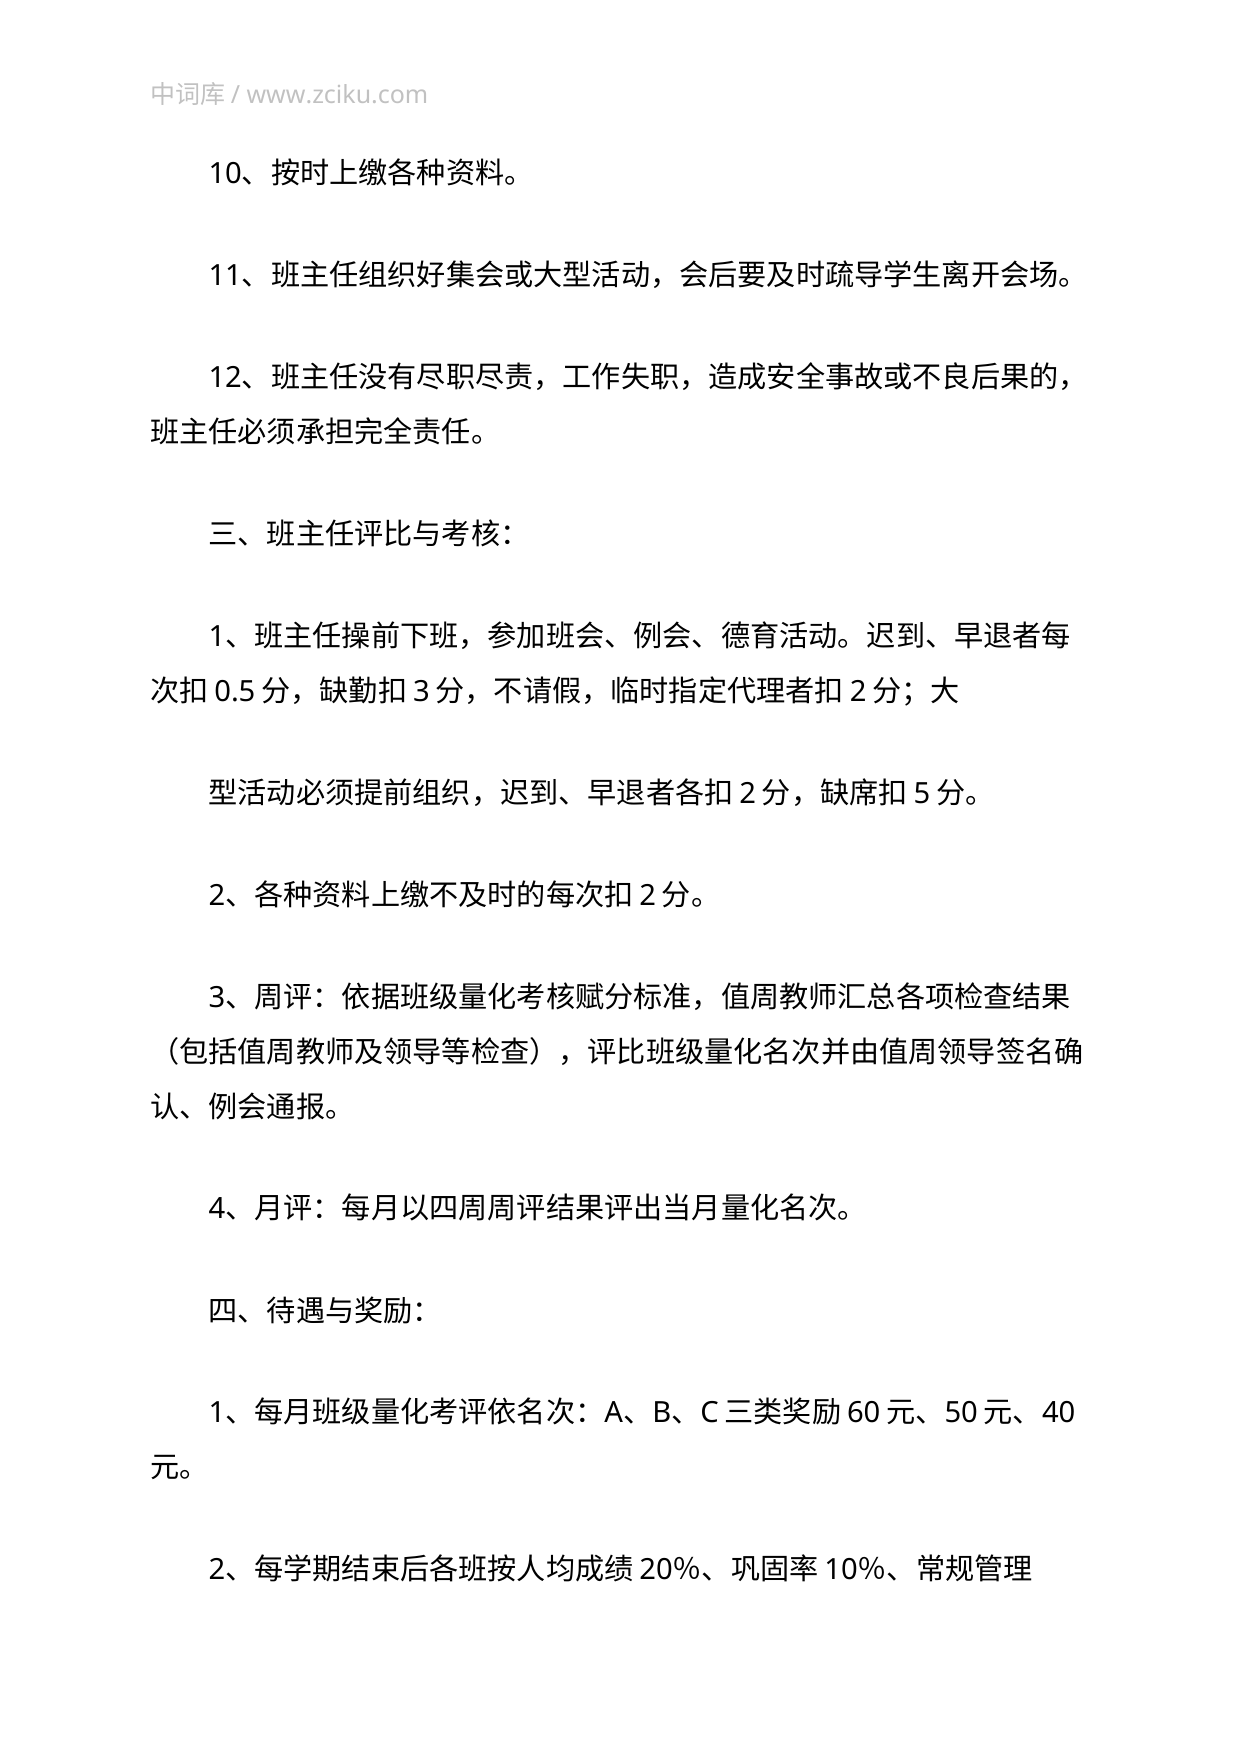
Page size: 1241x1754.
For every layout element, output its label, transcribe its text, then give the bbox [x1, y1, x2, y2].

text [150, 1546, 1090, 1588]
text 11、班主任组织好集会或大型活动，会后要及时疏导学生离开会场。 [150, 252, 1090, 294]
text 4、月评：每月以四周周评结果评出当月量化名次。 [150, 1185, 1090, 1227]
text 1、班主任操前下班，参加班会、例会、德育活动。迟到、早退者每次扣0.5分，缺勤扣3分，不请假，临时指定代理者扣2分；大 [150, 612, 1090, 710]
text 2、各种资料上缴不及时的每次扣2分。 [150, 871, 1090, 914]
text 型活动必须提前组织，迟到、早退者各扣2分，缺席扣5分。 [150, 769, 1090, 812]
text 1、每月班级量化考评依名次：A、B、C三类奖励60元、50元、40元。 [150, 1389, 1090, 1486]
text 三、班主任评比与考核： [150, 511, 1090, 553]
text 12、班主任没有尽职尽责，工作失职，造成安全事故或不良后果的，班主任必须承担完全责任。 [150, 354, 1090, 451]
text 四、待遇与奖励： [150, 1287, 1090, 1329]
text 3、周评：依据班级量化考核赋分标准，值周教师汇总各项检查结果（包括值周教师及领导等检查），评比班级量化名次并由值周领导签名确认、例会通报。 [150, 973, 1090, 1126]
text 10、按时上缴各种资料。 [150, 150, 1090, 192]
